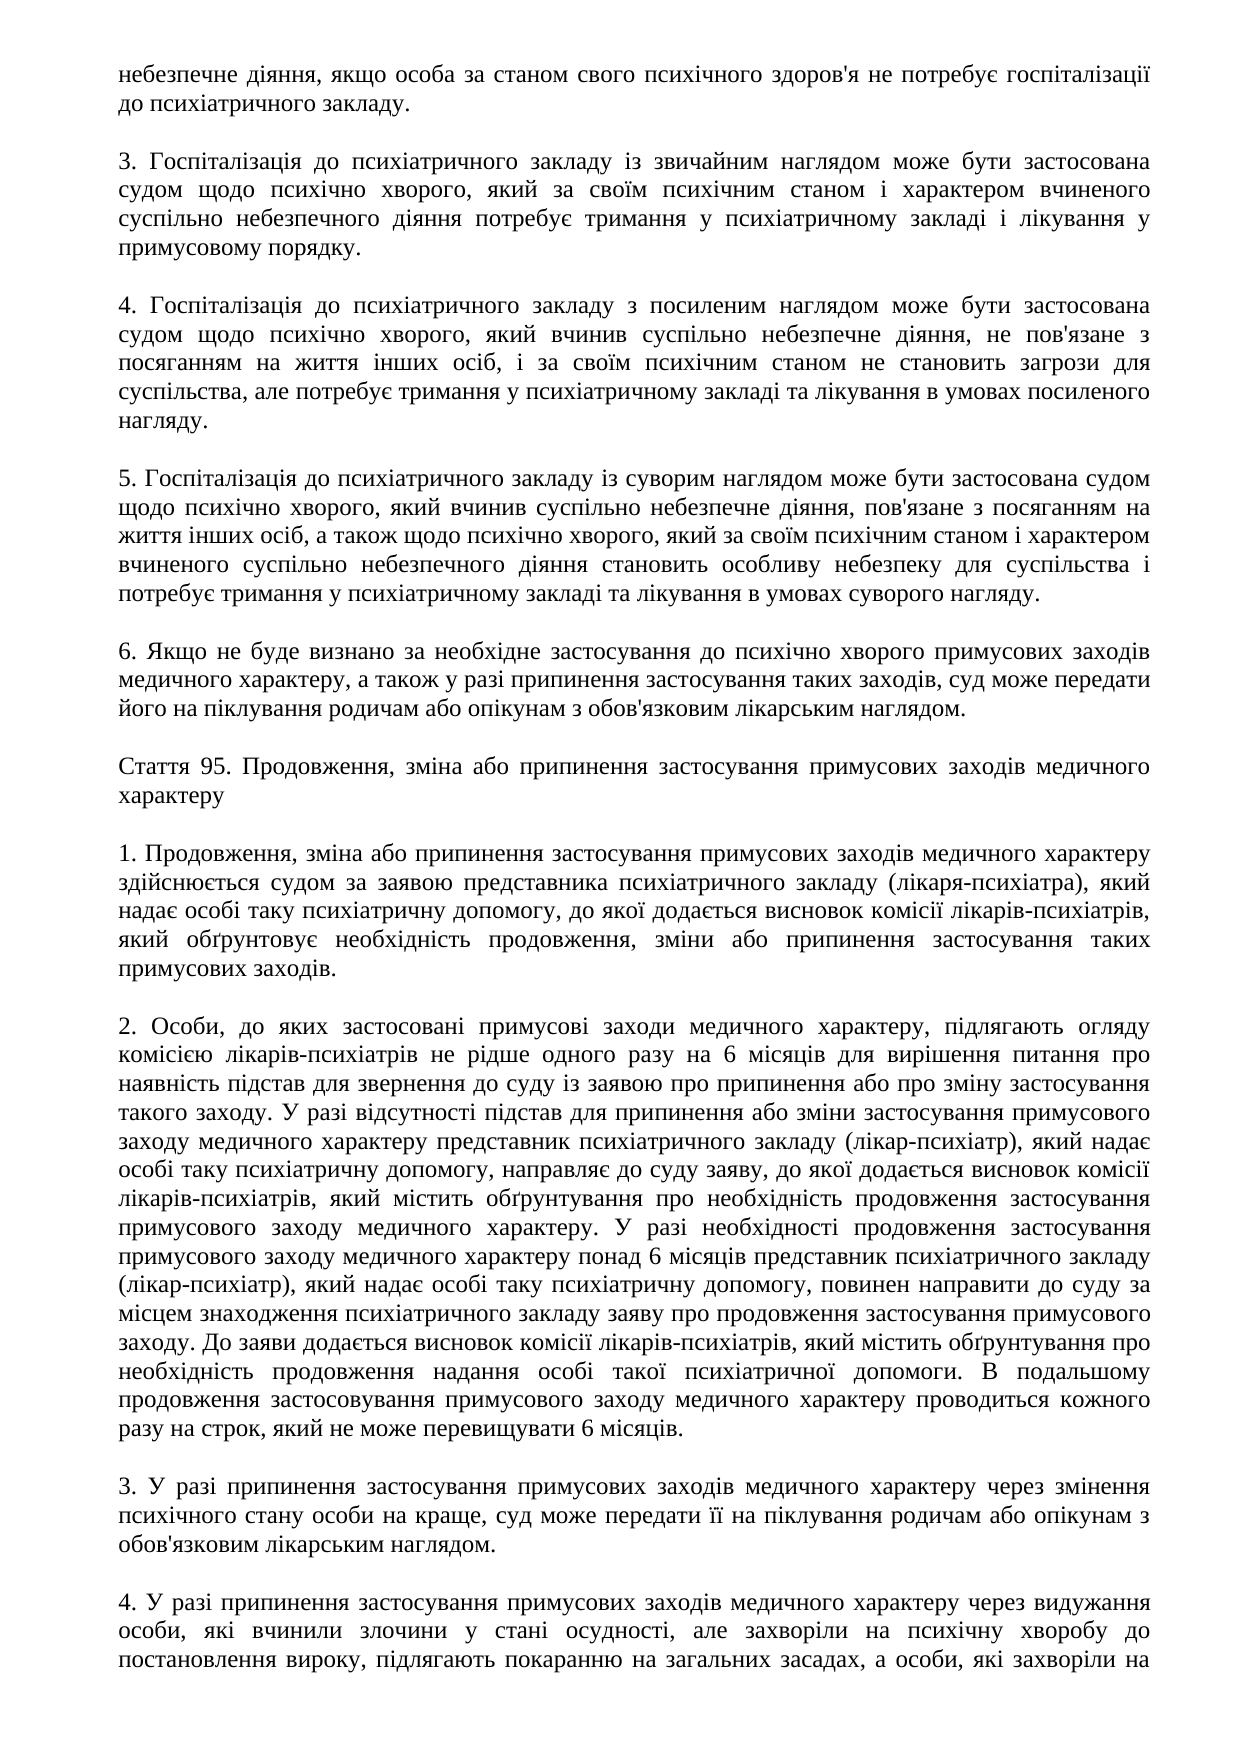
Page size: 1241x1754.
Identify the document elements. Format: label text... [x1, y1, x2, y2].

text Стаття 95. Продовження, зміна або припинення застосування примусових заходів медичного характеру [118, 751, 1152, 809]
text 1. Продовження, зміна або припинення застосування примусових заходів медичного характеру здійснюється судом за заявою представника психіатричного закладу (лікаря-психіатра), який надає особі таку психіатричну допомогу, до якої додається висновок комісії лікарів-психіатрів, який обґрунтовує необхідність продовження, зміни або припинення застосування таких примусових заходів. [118, 838, 1152, 982]
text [118, 1587, 1152, 1673]
text 3. Госпіталізація до психіатричного закладу із звичайним наглядом може бути застосована судом щодо психічно хворого, який за своїм психічним станом і характером вчиненого суспільно небезпечного діяння потребує тримання у психіатричному закладі і лікування у примусовому порядку. [118, 146, 1152, 261]
text 2. Особи, до яких застосовані примусові заходи медичного характеру, підлягають огляду комісією лікарів-психіатрів не рідше одного разу на 6 місяців для вирішення питання про наявність підстав для звернення до суду із заявою про припинення або про зміну застосування такого заходу. У разі відсутності підстав для припинення або зміни застосування примусового заходу медичного характеру представник психіатричного закладу (лікар-психіатр), який надає особі таку психіатричну допомогу, направляє до суду заяву, до якої додається висновок комісії лікарів-психіатрів, який містить обґрунтування про необхідність продовження застосування примусового заходу медичного характеру. У разі необхідності продовження застосування примусового заходу медичного характеру понад 6 місяців представник психіатричного закладу (лікар-психіатр), який надає особі таку психіатричну допомогу, повинен направити до суду за місцем знаходження психіатричного закладу заяву про продовження застосування примусового заходу. До заяви додається висновок комісії лікарів-психіатрів, який містить обґрунтування про необхідність продовження надання особі такої психіатричної допомоги. В подальшому продовження застосовування примусового заходу медичного характеру проводиться кожного разу на строк, який не може перевищувати 6 місяців. [118, 1011, 1152, 1442]
text 3. У разі припинення застосування примусових заходів медичного характеру через змінення психічного стану особи на краще, суд може передати її на піклування родичам або опікунам з обов'язковим лікарським наглядом. [118, 1471, 1152, 1557]
text 4. Госпіталізація до психіатричного закладу з посиленим наглядом може бути застосована судом щодо психічно хворого, який вчинив суспільно небезпечне діяння, не пов'язане з посяганням на життя інших осіб, і за своїм психічним станом не становить загрози для суспільства, але потребує тримання у психіатричному закладі та лікування в умовах посиленого нагляду. [118, 290, 1152, 434]
text 5. Госпіталізація до психіатричного закладу із суворим наглядом може бути застосована судом щодо психічно хворого, який вчинив суспільно небезпечне діяння, пов'язане з посяганням на життя інших осіб, а також щодо психічно хворого, який за своїм психічним станом і характером вчиненого суспільно небезпечного діяння становить особливу небезпеку для суспільства і потребує тримання у психіатричному закладі та лікування в умовах суворого нагляду. [118, 463, 1152, 607]
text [118, 59, 1152, 117]
text 6. Якщо не буде визнано за необхідне застосування до психічно хворого примусових заходів медичного характеру, а також у разі припинення застосування таких заходів, суд може передати його на піклування родичам або опікунам з обов'язковим лікарським наглядом. [118, 636, 1152, 722]
